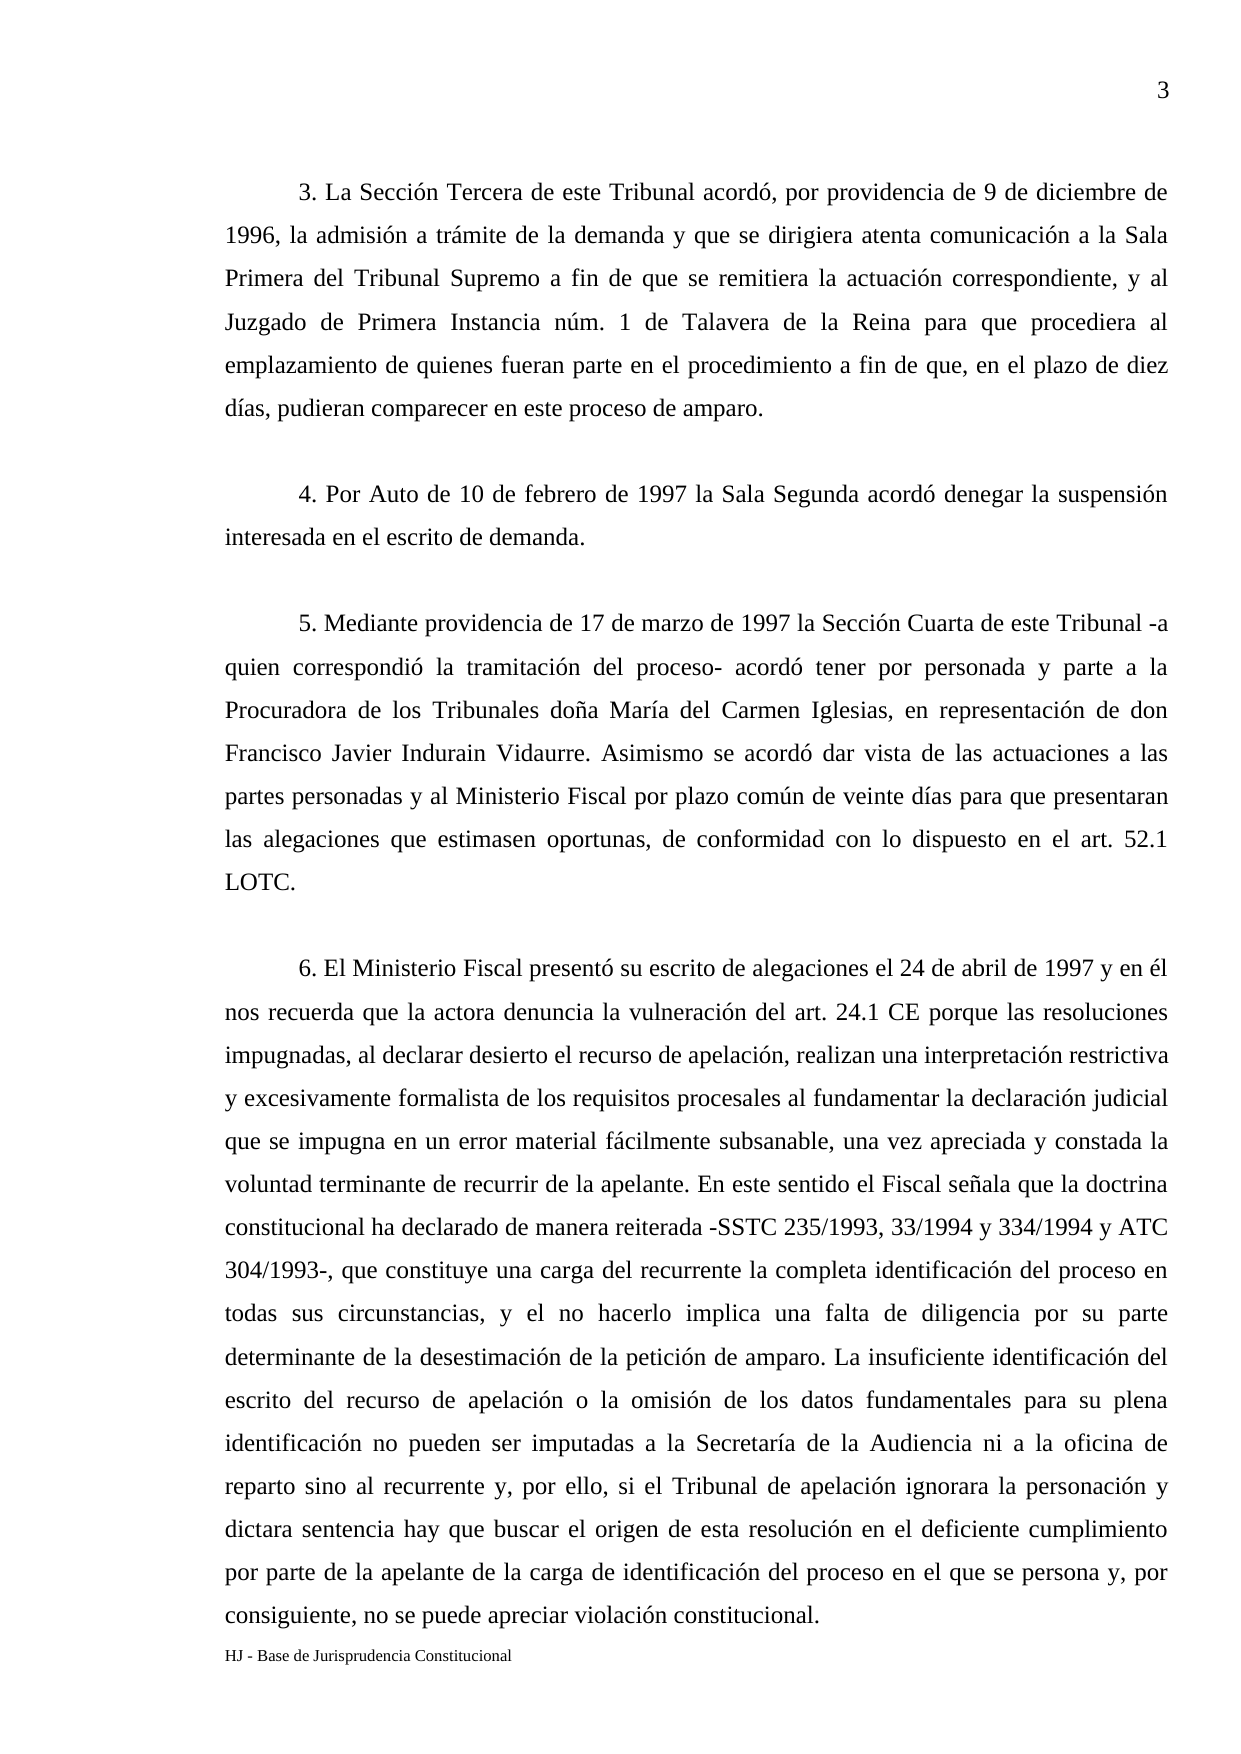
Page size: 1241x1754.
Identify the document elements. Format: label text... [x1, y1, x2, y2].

text 5. Mediante providencia de 17 de marzo de 1997 la Sección Cuarta de este Tribunal -a quien correspondió la tramitación del proceso- acordó tener por personada y parte a la Procuradora de los Tribunales doña María del Carmen Iglesias, en representación de don Francisco Javier Indurain Vidaurre. Asimismo se acordó dar vista de las actuaciones a las partes personadas y al Ministerio Fiscal por plazo común de veinte días para que presentaran las alegaciones que estimasen oportunas, de conformidad con lo dispuesto en el art. 52.1 LOTC. [224, 608, 1169, 896]
text 3. La Sección Tercera de este Tribunal acordó, por providencia de 9 de diciembre de 1996, la admisión a trámite de la demanda y que se dirigiera atenta comunicación a la Sala Primera del Tribunal Supremo a fin de que se remitiera la actuación correspondiente, y al Juzgado de Primera Instancia núm. 1 de Talavera de la Reina para que procediera al emplazamiento de quienes fueran parte en el procedimiento a fin de que, en el plazo de diez días, pudieran comparecer en este proceso de amparo. [224, 177, 1169, 422]
text 4. Por Auto de 10 de febrero de 1997 la Sala Segunda acordó denegar la suspensión interesada en el escrito de demanda. [224, 479, 1169, 551]
text 6. El Ministerio Fiscal presentó su escrito de alegaciones el 24 de abril de 1997 y en él nos recuerda que la actora denuncia la vulneración del art. 24.1 CE porque las resoluciones impugnadas, al declarar desierto el recurso de apelación, realizan una interpretación restrictiva y excesivamente formalista de los requisitos procesales al fundamentar la declaración judicial que se impugna en un error material fácilmente subsanable, una vez apreciada y constada la voluntad terminante de recurrir de la apelante. En este sentido el Fiscal señala que la doctrina constitucional ha declarado de manera reiterada -SSTC 235/1993, 33/1994 y 334/1994 y ATC 304/1993-, que constituye una carga del recurrente la completa identificación del proceso en todas sus circunstancias, y el no hacerlo implica una falta de diligencia por su parte determinante de la desestimación de la petición de amparo. La insuficiente identificación del escrito del recurso de apelación o la omisión de los datos fundamentales para su plena identificación no pueden ser imputadas a la Secretaría de la Audiencia ni a la oficina de reparto sino al recurrente y, por ello, si el Tribunal de apelación ignorara la personación y dictara sentencia hay que buscar el origen de esta resolución en el deficiente cumplimiento por parte de la apelante de la carga de identificación del proceso en el que se persona y, por consiguiente, no se puede apreciar violación constitucional. [224, 953, 1169, 1629]
